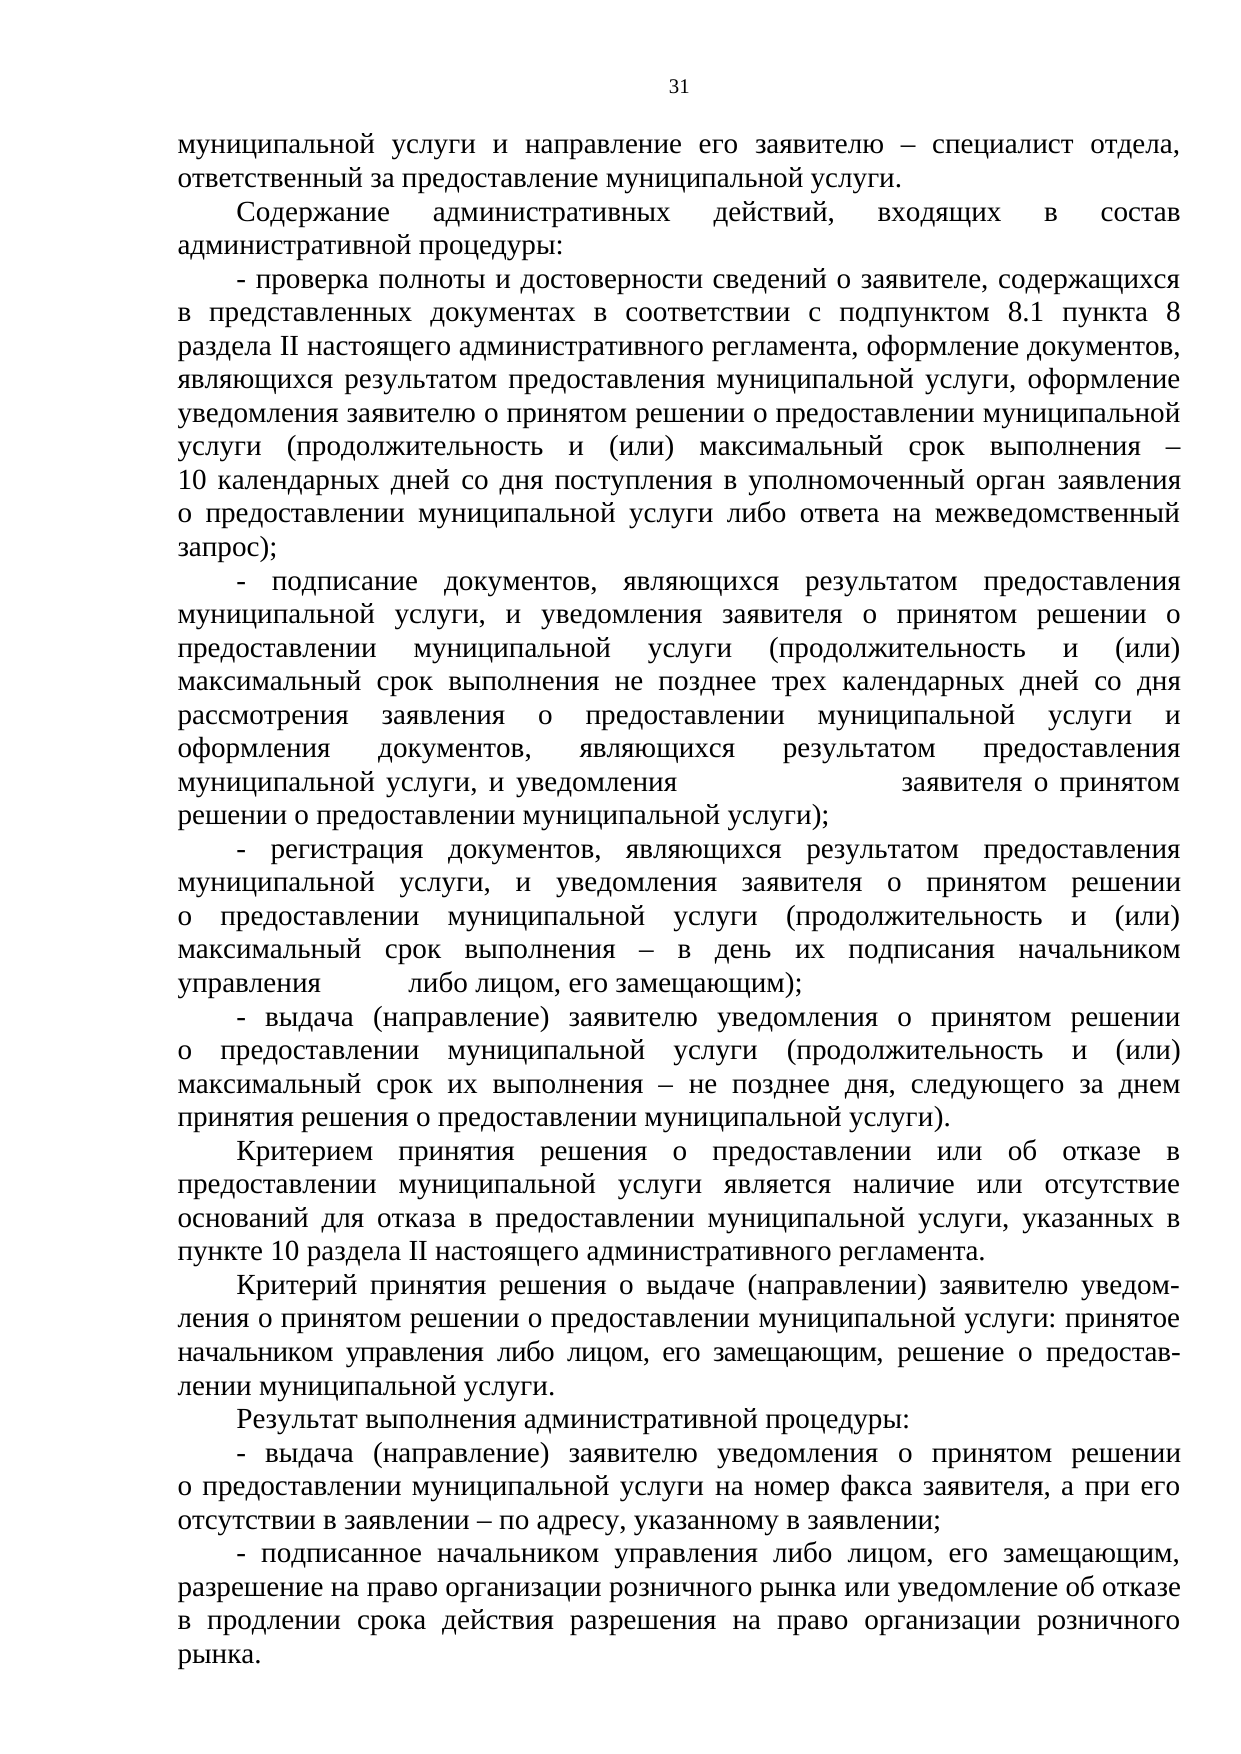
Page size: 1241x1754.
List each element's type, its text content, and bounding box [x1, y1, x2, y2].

text - подписание документов, являющихся результатом предоставления муниципальной услуги, и уведомления заявителя о принятом решении о предоставлении муниципальной услуги (продолжительность и (или) максимальный срок выполнения не позднее трех календарных дней со дня рассмотрения заявления о предоставлении муниципальной услуги и оформления документов, являющихся результатом предоставления муниципальной услуги, и уведомления заявителя о принятом решении о предоставлении муниципальной услуги); [177, 563, 1181, 831]
text - подписанное начальником управления либо лицом, его замещающим, разрешение на право организации розничного рынка или уведомление об отказе в продлении срока действия разрешения на право организации розничного рынка. [177, 1535, 1181, 1669]
text - выдача (направление) заявителю уведомления о принятом решении о предоставлении муниципальной услуги (продолжительность и (или) максимальный срок их выполнения – не позднее дня, следующего за днем принятия решения о предоставлении муниципальной услуги). [177, 999, 1181, 1133]
text Критерий принятия решения о выдаче (направлении) заявителю уведом-ления о принятом решении о предоставлении муниципальной услуги: принятое начальником управления либо лицом, его замещающим, решение о предостав-лении муниципальной услуги. [177, 1267, 1181, 1401]
text Содержание административных действий, входящих в состав административной процедуры: [177, 194, 1181, 261]
text - выдача (направление) заявителю уведомления о принятом решении о предоставлении муниципальной услуги на номер факса заявителя, а при его отсутствии в заявлении – по адресу, указанному в заявлении; [177, 1435, 1181, 1535]
text Результат выполнения административной процедуры: [177, 1401, 1181, 1435]
text - регистрация документов, являющихся результатом предоставления муниципальной услуги, и уведомления заявителя о принятом решении о предоставлении муниципальной услуги (продолжительность и (или) максимальный срок выполнения – в день их подписания начальником управления либо лицом, его замещающим); [177, 831, 1181, 999]
text Критерием принятия решения о предоставлении или об отказе в предоставлении муниципальной услуги является наличие или отсутствие оснований для отказа в предоставлении муниципальной услуги, указанных в пункте 10 раздела II настоящего административного регламента. [177, 1133, 1181, 1267]
text - проверка полноты и достоверности сведений о заявителе, содержащихся в представленных документах в соответствии с подпунктом 8.1 пункта 8 раздела II настоящего административного регламента, оформление документов, являющихся результатом предоставления муниципальной услуги, оформление уведомления заявителю о принятом решении о предоставлении муниципальной услуги (продолжительность и (или) максимальный срок выполнения – 10 календарных дней со дня поступления в уполномоченный орган заявления о предоставлении муниципальной услуги либо ответа на межведомственный запрос); [177, 261, 1181, 563]
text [177, 127, 1181, 194]
